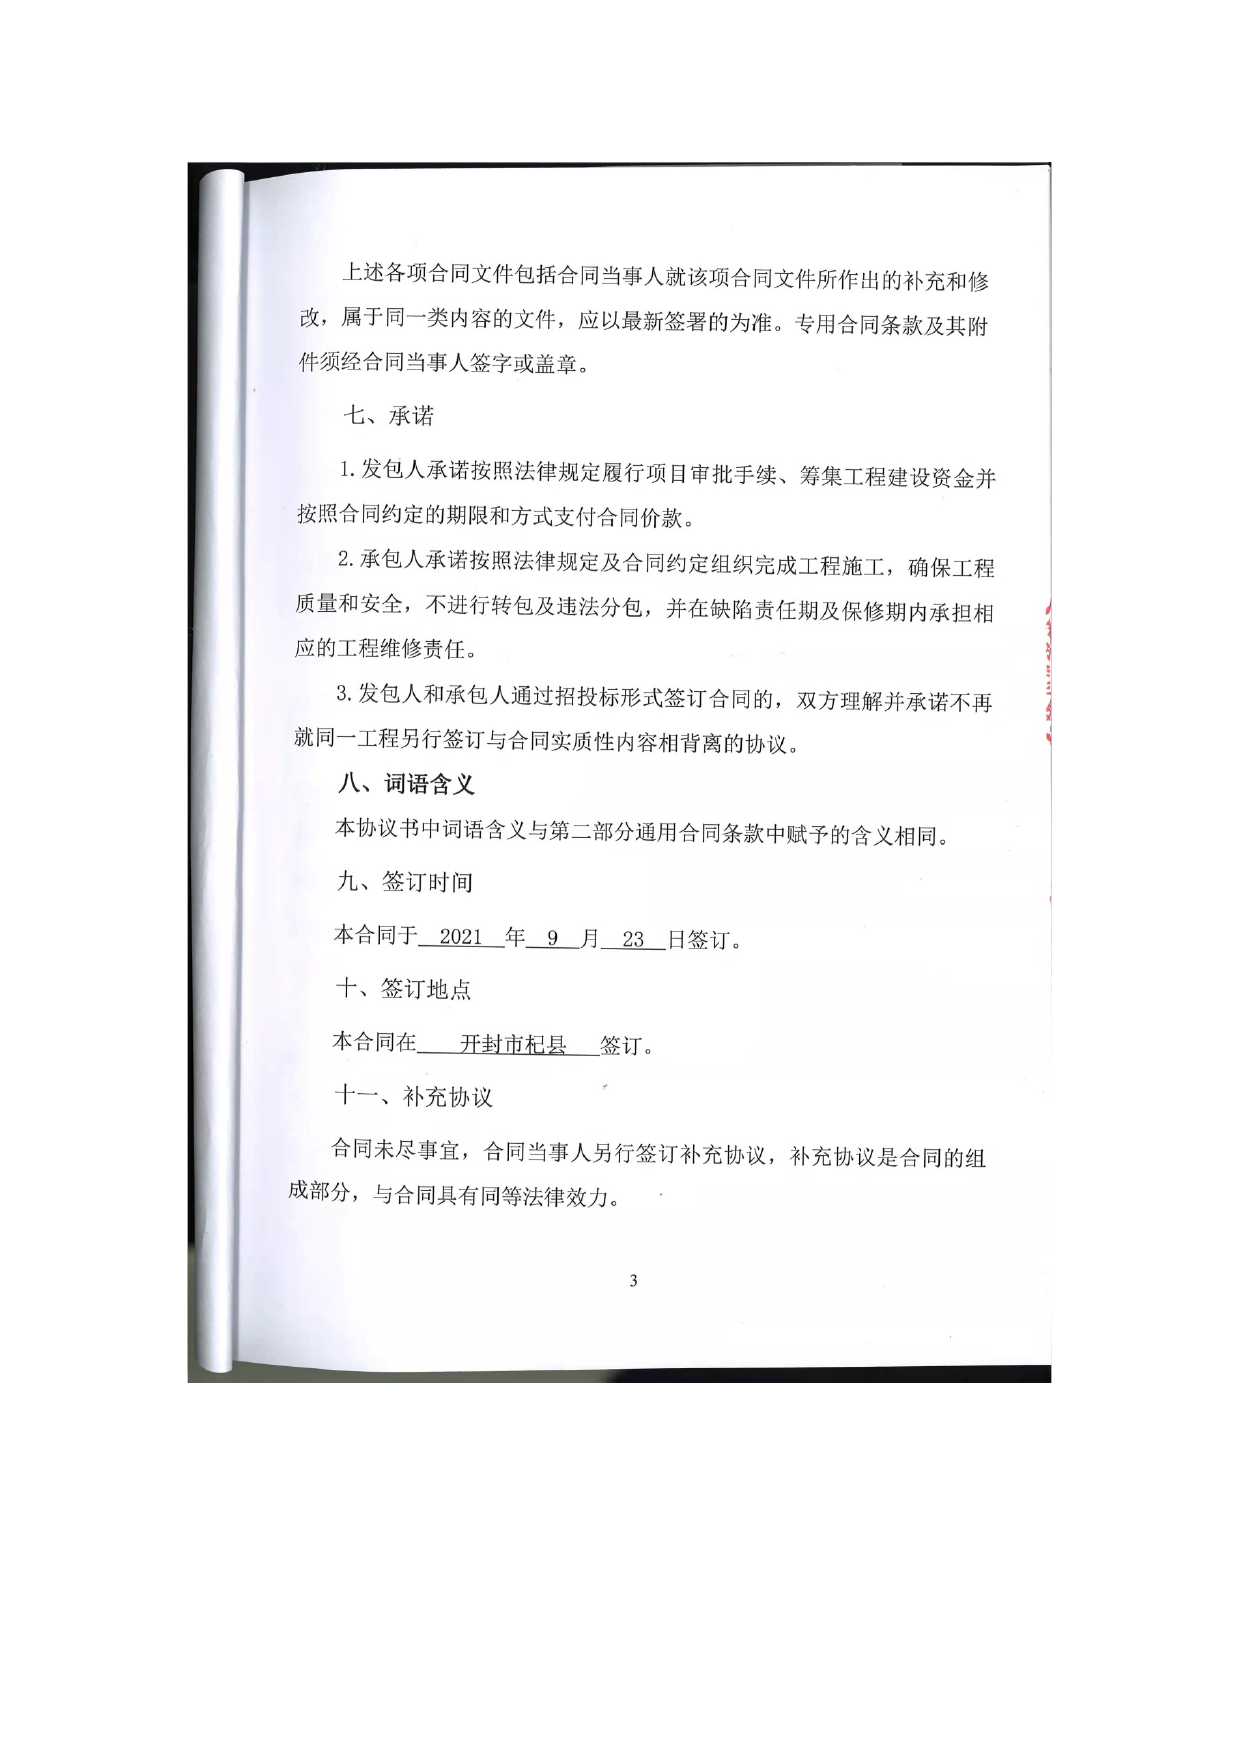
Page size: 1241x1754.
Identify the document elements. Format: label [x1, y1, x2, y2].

picture [187, 162, 1052, 1383]
